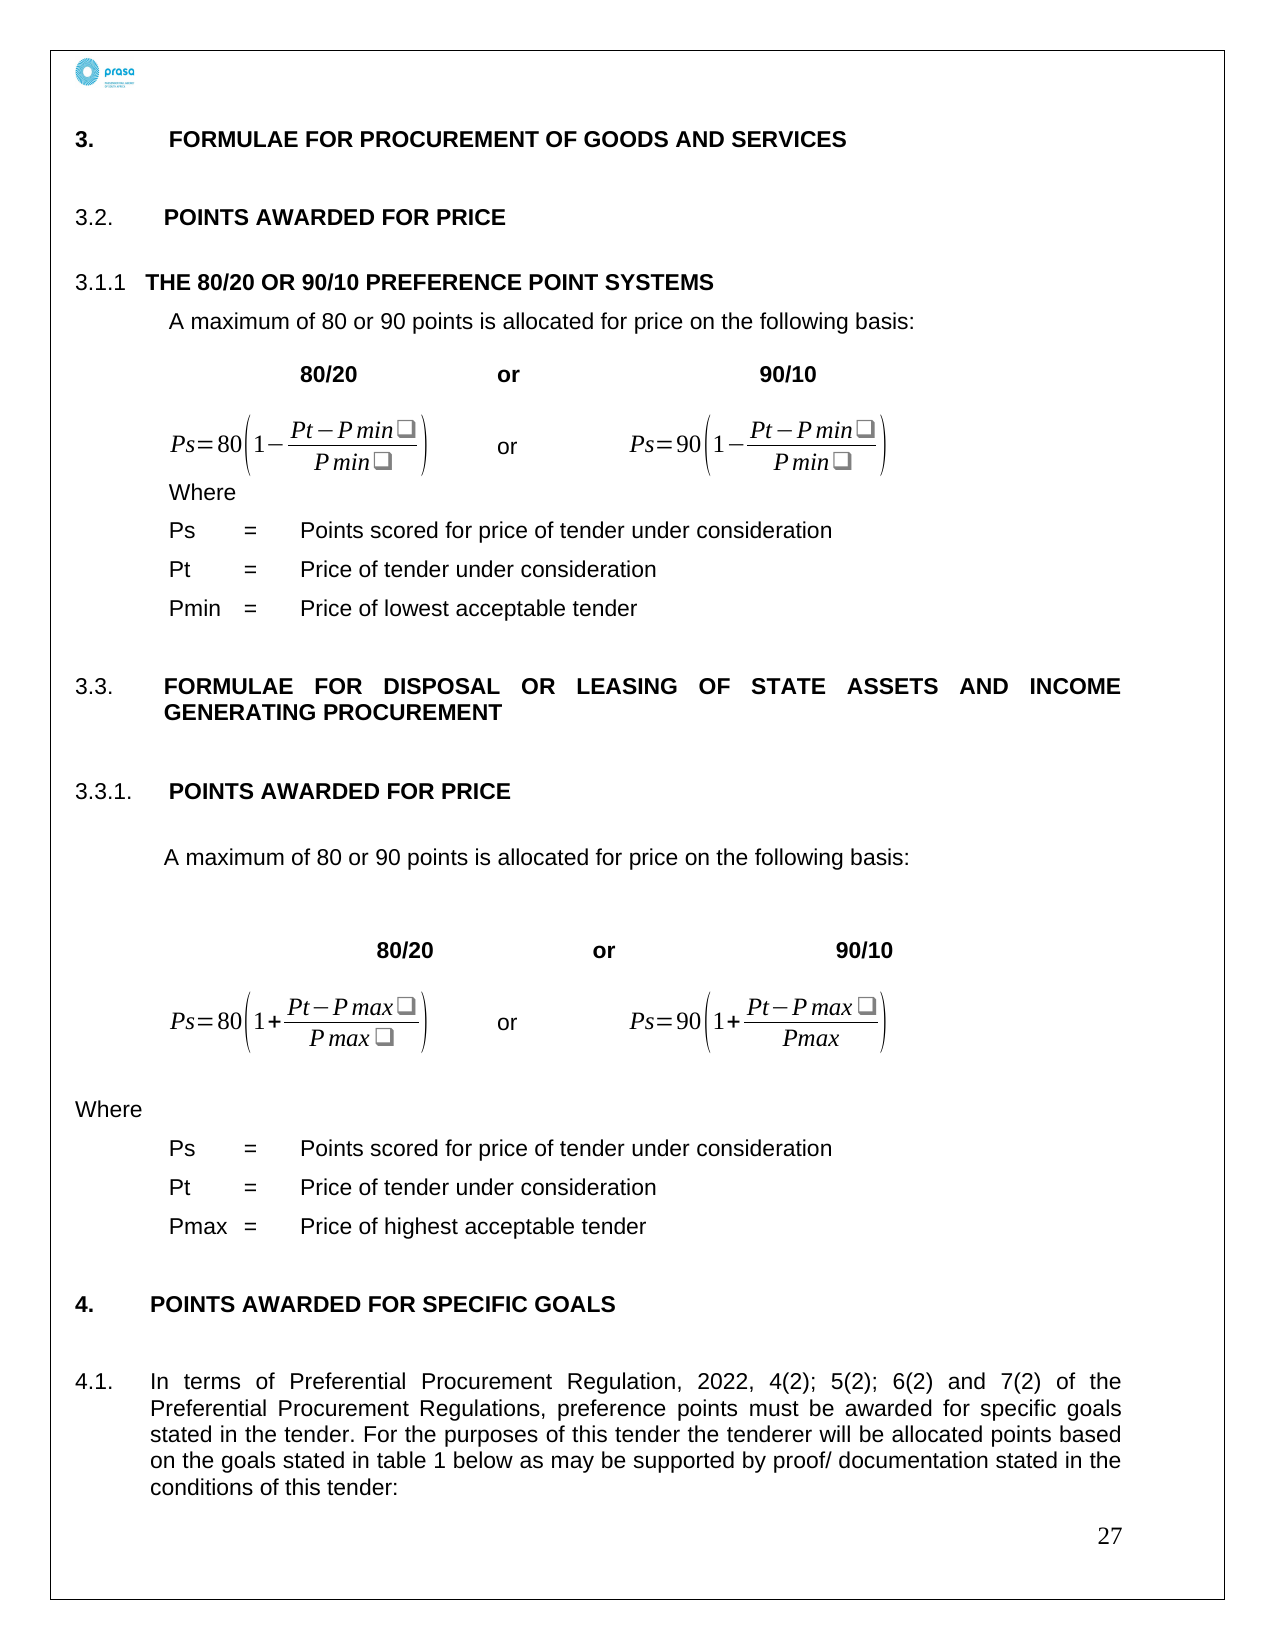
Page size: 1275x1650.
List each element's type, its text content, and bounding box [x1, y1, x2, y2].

text Pmin = Price of lowest acceptable tender [75, 595, 1122, 621]
text Pt = Price of tender under consideration [75, 1174, 1122, 1200]
list In terms of Preferential Procurement Regulation, 2022, 4(2); 5(2); 6(2) and 7(2) of the Preferential Procurement Regulations, preference points must be awarded for specific goals stated in the tender. For the purposes of this tender the tenderer will be allocated points based on the goals stated in table 1 below as may be supported by proof/ documentation stated in the conditions of this tender: [75, 1368, 1122, 1500]
picture [75, 56, 135, 88]
text Where [75, 478, 1122, 505]
text Ps = Points scored for price of tender under consideration [75, 1135, 1122, 1162]
list POINTS AWARDED FOR PRICE [75, 204, 1122, 230]
text Pmax = Price of highest acceptable tender [75, 1213, 1122, 1239]
text 3.1.1 THE 80/20 OR 90/10 PREFERENCE POINT SYSTEMS [75, 269, 1122, 296]
list FORMULAE FOR PROCUREMENT OF GOODS AND SERVICES [75, 126, 1122, 153]
text Pt = Price of tender under consideration [75, 556, 1122, 583]
list FORMULAE FOR DISPOSAL OR LEASING OF STATE ASSETS AND INCOME GENERATING PROCUREMENT [75, 673, 1122, 726]
text or [75, 413, 1122, 478]
list POINTS AWARDED FOR SPECIFIC GOALS [75, 1291, 1122, 1317]
text Where [75, 1096, 1122, 1123]
text or [75, 990, 1122, 1055]
text 80/20 or 90/10 [75, 361, 1122, 387]
text A maximum of 80 or 90 points is allocated for price on the following basis: [164, 843, 1122, 870]
text 80/20 or 90/10 [75, 937, 1122, 964]
text A maximum of 80 or 90 points is allocated for price on the following basis: [75, 308, 1122, 334]
list POINTS AWARDED FOR PRICE [75, 778, 1122, 804]
text Ps = Points scored for price of tender under consideration [75, 517, 1122, 544]
